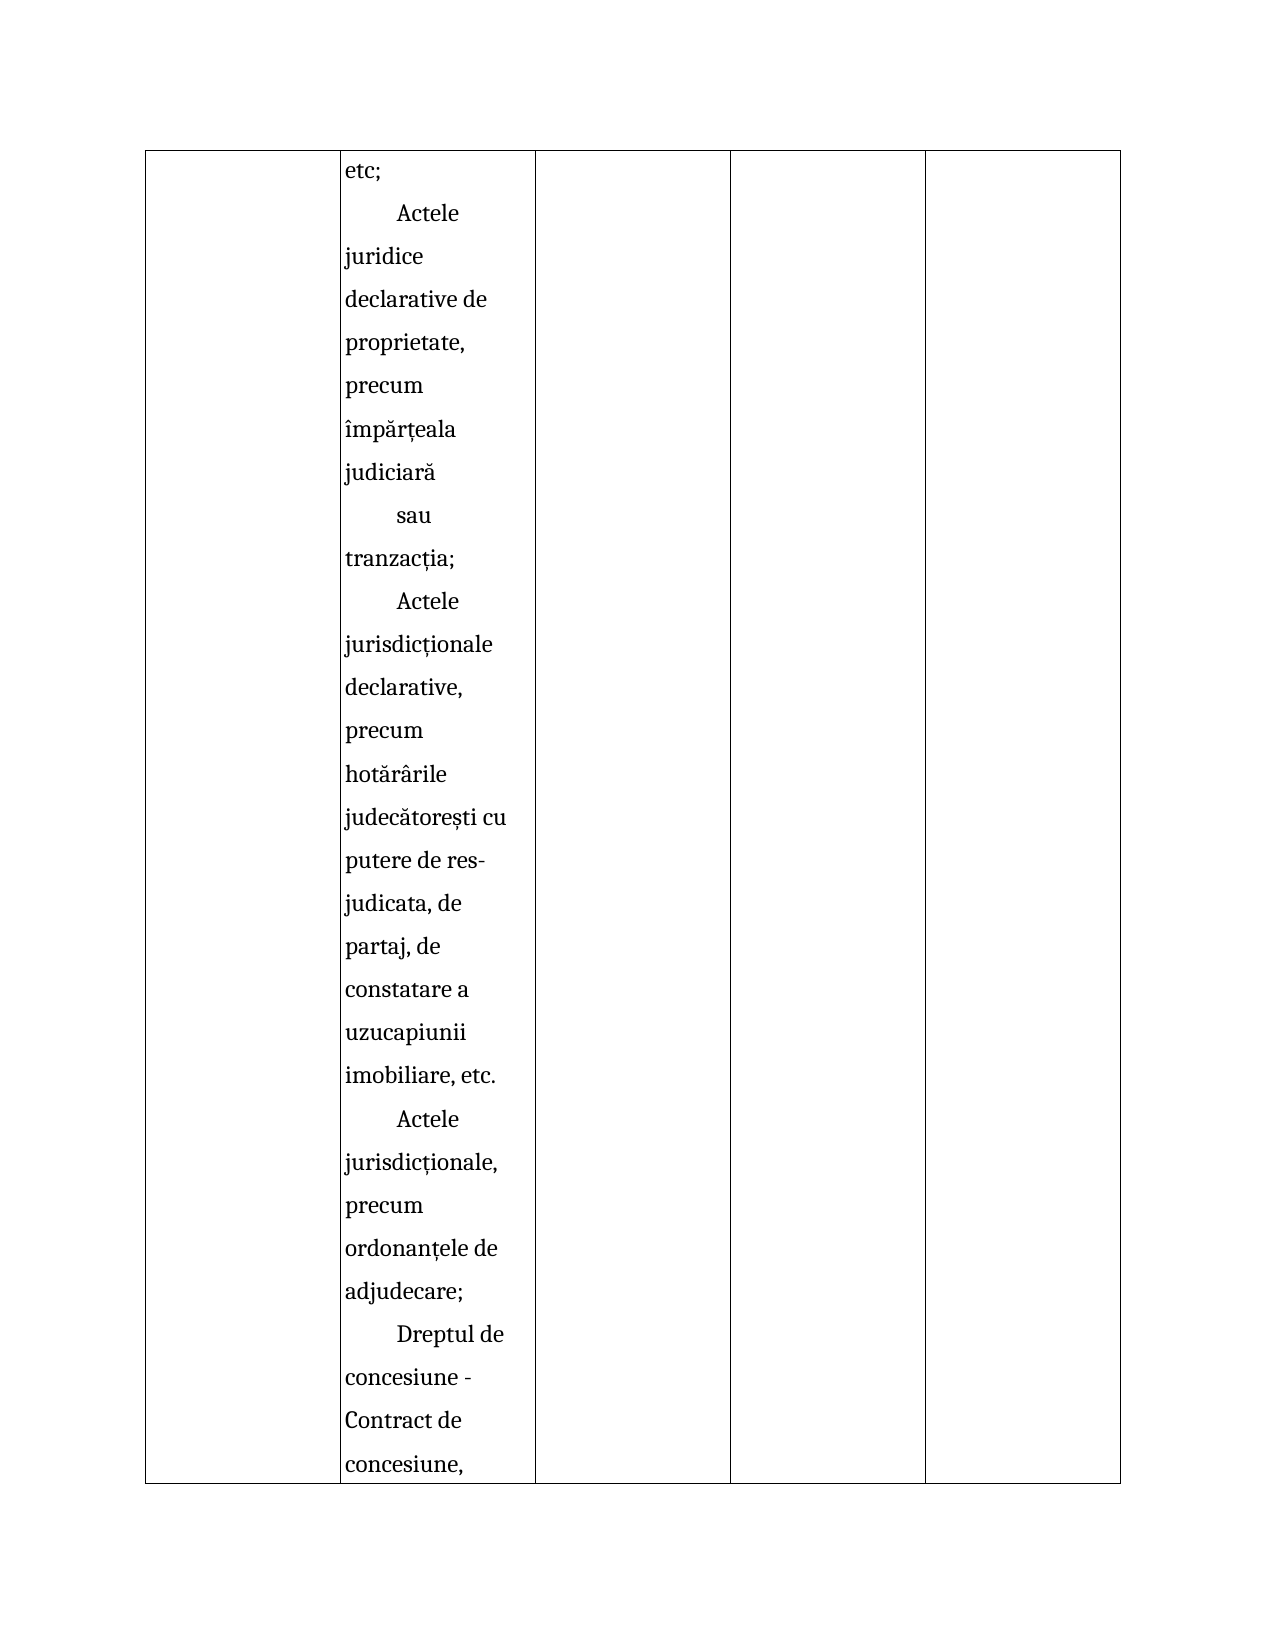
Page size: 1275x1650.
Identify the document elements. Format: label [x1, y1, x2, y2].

table_cell [341, 151, 535, 1483]
